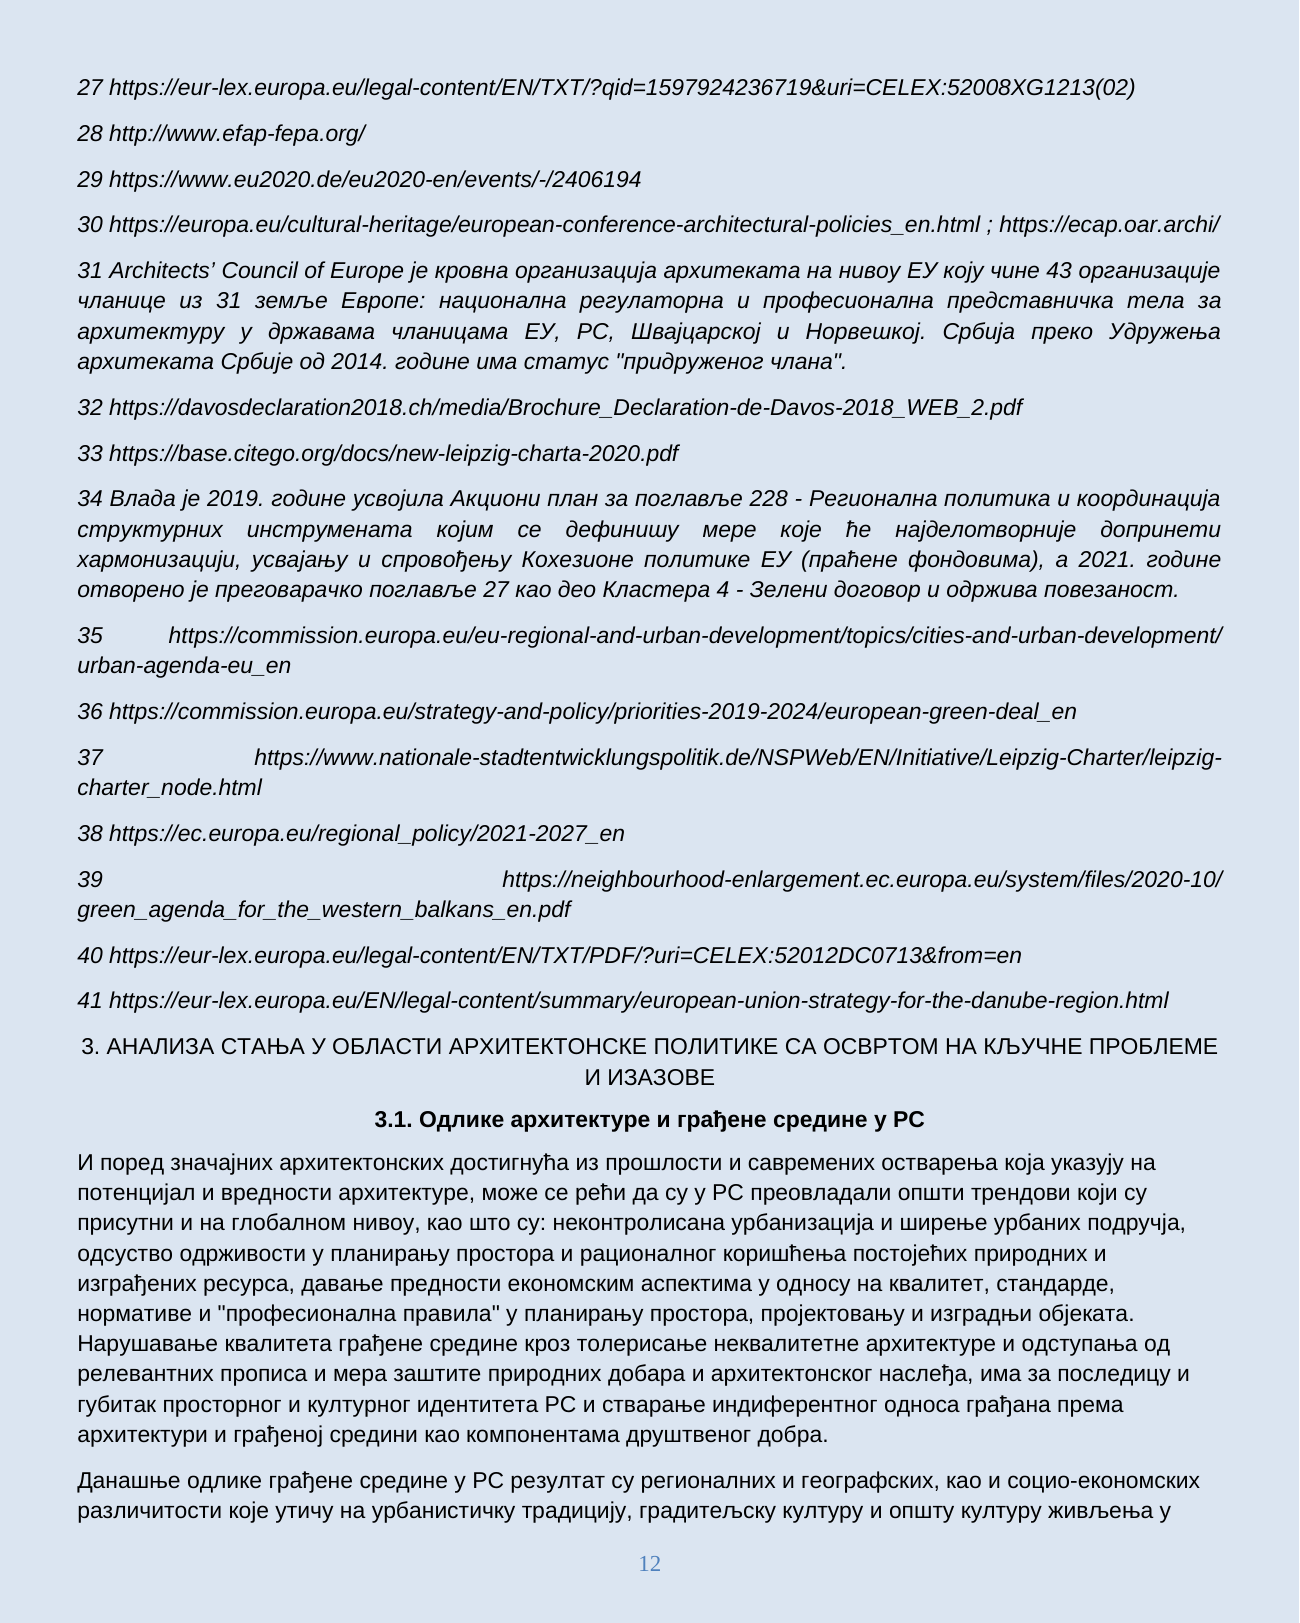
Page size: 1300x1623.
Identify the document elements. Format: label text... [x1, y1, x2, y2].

text И поред значајних архитектонских достигнућа из прошлости и савремених остварења која указују на потенцијал и вредности архитектуре, може се рећи да су у РС преовладали општи трендови који су присутни и на глобалном нивоу, као што су: неконтролисана урбанизација и ширење урбаних подручја, одсуство одрживости у планирању простора и рационалног коришћења постојећих природних и изграђених ресурса, давање предности економским аспектима у односу на квалитет, стандарде, нормативе и "професионална правила" у планирању простора, пројектовању и изградњи објеката. Нарушавање квалитета грађене средине кроз толерисање неквалитетне архитектуре и одступања од релевантних прописа и мера заштите природних добара и архитектонског наслеђа, има за последицу и губитак просторног и културног идентитета РС и стварање индиферентног односа грађана према архитектури и грађеној средини као компонентама друштвеног добра. [77, 1149, 1222, 1447]
text 39 https://neighbourhood-enlargement.ec.europa.eu/system/files/2020-10/green_agenda_for_the_western_balkans_en.pdf [77, 866, 1222, 922]
text 36 https://commission.europa.eu/strategy-and-policy/priorities-2019-2024/european-green-deal_en [77, 698, 1222, 724]
text 40 https://eur-lex.europa.eu/legal-content/EN/TXT/PDF/?uri=CELEX:52012DC0713&from=en [77, 942, 1222, 968]
text 35 https://commission.europa.eu/eu-regional-and-urban-development/topics/cities-and-urban-development/urban-agenda-eu_en [77, 622, 1222, 678]
text 32 https://davosdeclaration2018.ch/media/Brochure_Declaration-de-Davos-2018_WEB_2.pdf [77, 394, 1222, 420]
text 29 https://www.eu2020.de/eu2020-en/events/-/2406194 [77, 166, 1222, 192]
text 37 https://www.nationale-stadtentwicklungspolitik.de/NSPWeb/EN/Initiative/Leipzig-Charter/leipzig-charter_node.html [77, 744, 1222, 800]
text 30 https://europa.eu/cultural-heritage/european-conference-architectural-policies_en.html ; https://ecap.oar.archi/ [77, 211, 1222, 238]
text 3. АНАЛИЗА СТАЊА У ОБЛАСТИ АРХИТЕКТОНСКЕ ПОЛИТИКЕ СА ОСВРТОМ НА КЉУЧНЕ ПРОБЛЕМЕ И ИЗАЗОВЕ [77, 1033, 1222, 1090]
text 38 https://ec.europa.eu/regional_policy/2021-2027_en [77, 820, 1222, 846]
text 33 https://base.citego.org/docs/new-leipzig-charta-2020.pdf [77, 439, 1222, 466]
text 41 https://eur-lex.europa.eu/EN/legal-content/summary/european-union-strategy-for-the-danube-region.html [77, 987, 1222, 1014]
text 31 Architects’ Council of Europe је кровна организација архитеката на нивоу ЕУ коју чине 43 организације чланице из 31 земље Европе: национална регулаторна и професионална представничка тела за архитектуру у државама чланицама ЕУ, РС, Швајцарској и Норвешкој. Србија преко Удружења архитеката Србије од 2014. године има статус "придруженог члана". [77, 257, 1222, 374]
text 27 https://eur-lex.europa.eu/legal-content/EN/TXT/?qid=1597924236719&uri=CELEX:52008XG1213(02) [77, 74, 1222, 100]
text 3.1. Одлике архитектуре и грађене средине у РС [77, 1106, 1222, 1132]
text 34 Влада је 2019. године усвојила Акциони план за поглавље 228 - Регионална политика и координација структурних инструмената којим се дефинишу мере које ће најделотворније допринети хармонизацији, усвајању и спровођењу Кохезионе политике ЕУ (праћене фондовима), а 2021. године отворено је преговарачко поглавље 27 као део Кластера 4 - Зелени договор и одржива повезаност. [77, 485, 1222, 602]
text 28 http://www.efap-fepa.org/ [77, 120, 1222, 146]
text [77, 1467, 1222, 1523]
